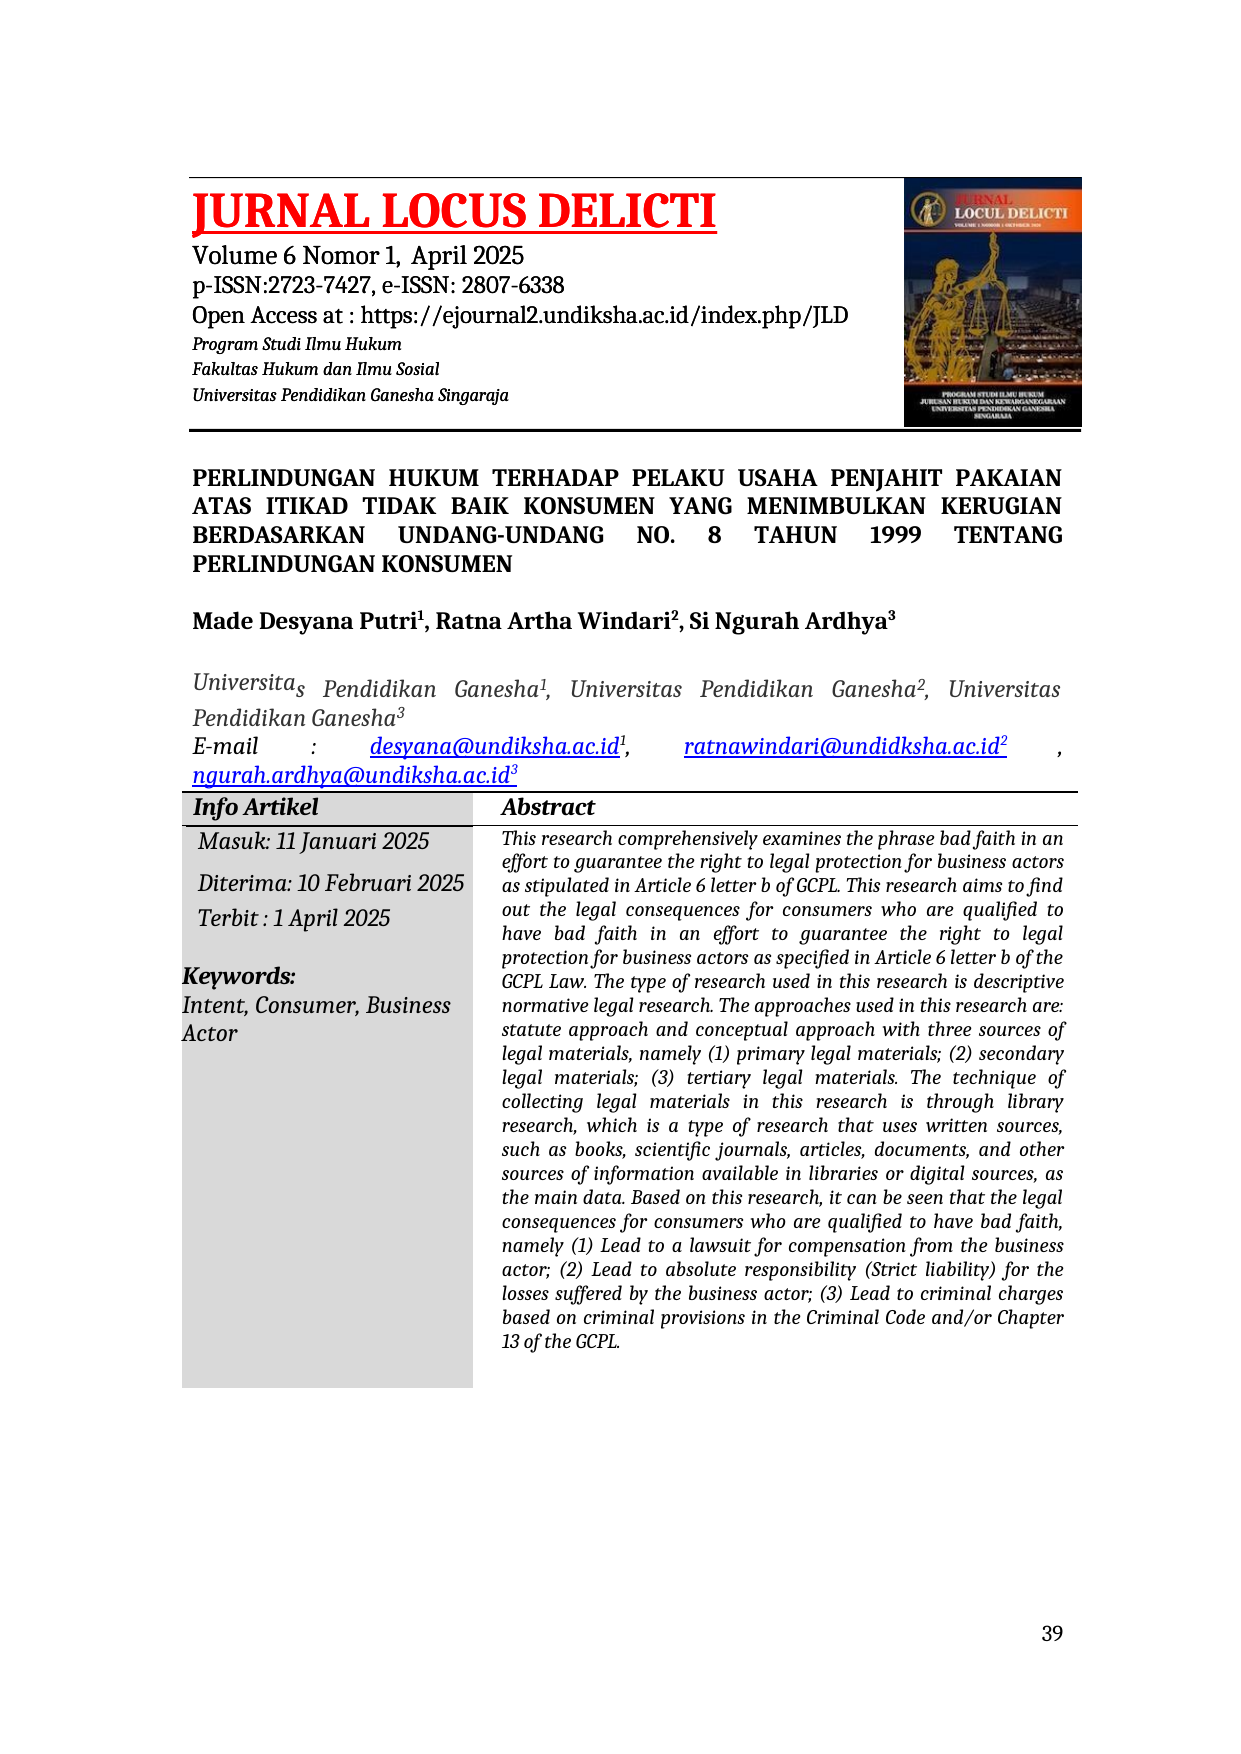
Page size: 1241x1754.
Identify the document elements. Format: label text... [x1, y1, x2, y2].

text PERLINDUNGAN HUKUM TERHADAP PELAKU USAHA PENJAHIT PAKAIAN ATAS ITIKAD TIDAK BAIK KONSUMEN YANG MENIMBULKAN KERUGIAN BERDASARKAN UNDANG-UNDANG NO. 8 TAHUN 1999 TENTANG PERLINDUNGAN KONSUMEN [192, 463, 1063, 578]
table_header Abstract [473, 793, 1077, 825]
table_header Info Artikel [182, 793, 473, 825]
table_cell Keywords: Intent, Consumer, Business Actor [182, 826, 473, 1388]
text Made Desyana Putri1, Ratna Artha Windari2, Si Ngurah Ardhya3 [192, 607, 1063, 636]
text E-mail : desyana@undiksha.ac.id1, ratnawindari@undidksha.ac.id2 , ngurah.ardhya@undiksha.ac.id3 [192, 732, 1063, 790]
picture [904, 179, 1082, 427]
text Universitas Pendidikan Ganesha1, Universitas Pendidikan Ganesha2, Universitas Pendidikan Ganesha3 [192, 668, 1063, 732]
table_cell This research comprehensively examines the phrase bad faith in an effort to guarantee the right to legal protection for business actors as stipulated in Article 6 letter b of GCPL. This research aims to find out the legal consequences for consumers who are qualified to have bad faith in an effort to guarantee the right to legal protection for business actors as specified in Article 6 letter b of the GCPL Law. The type of research used in this research is descriptive normative legal research. The approaches used in this research are: statute approach and conceptual approach with three sources of legal materials, namely (1) primary legal materials; (2) secondary legal materials; (3) tertiary legal materials. The technique of collecting legal materials in this research is through library research, which is a type of research that uses written sources, such as books, scientific journals, articles, documents, and other sources of information available in libraries or digital sources, as the main data. Based on this research, it can be seen that the legal consequences for consumers who are qualified to have bad faith, namely (1) Lead to a lawsuit for compensation from the business actor; (2) Lead to absolute responsibility (Strict liability) for the losses suffered by the business actor; (3) Lead to criminal charges based on criminal provisions in the Criminal Code and/or Chapter 13 of the GCPL. [473, 826, 1077, 1388]
